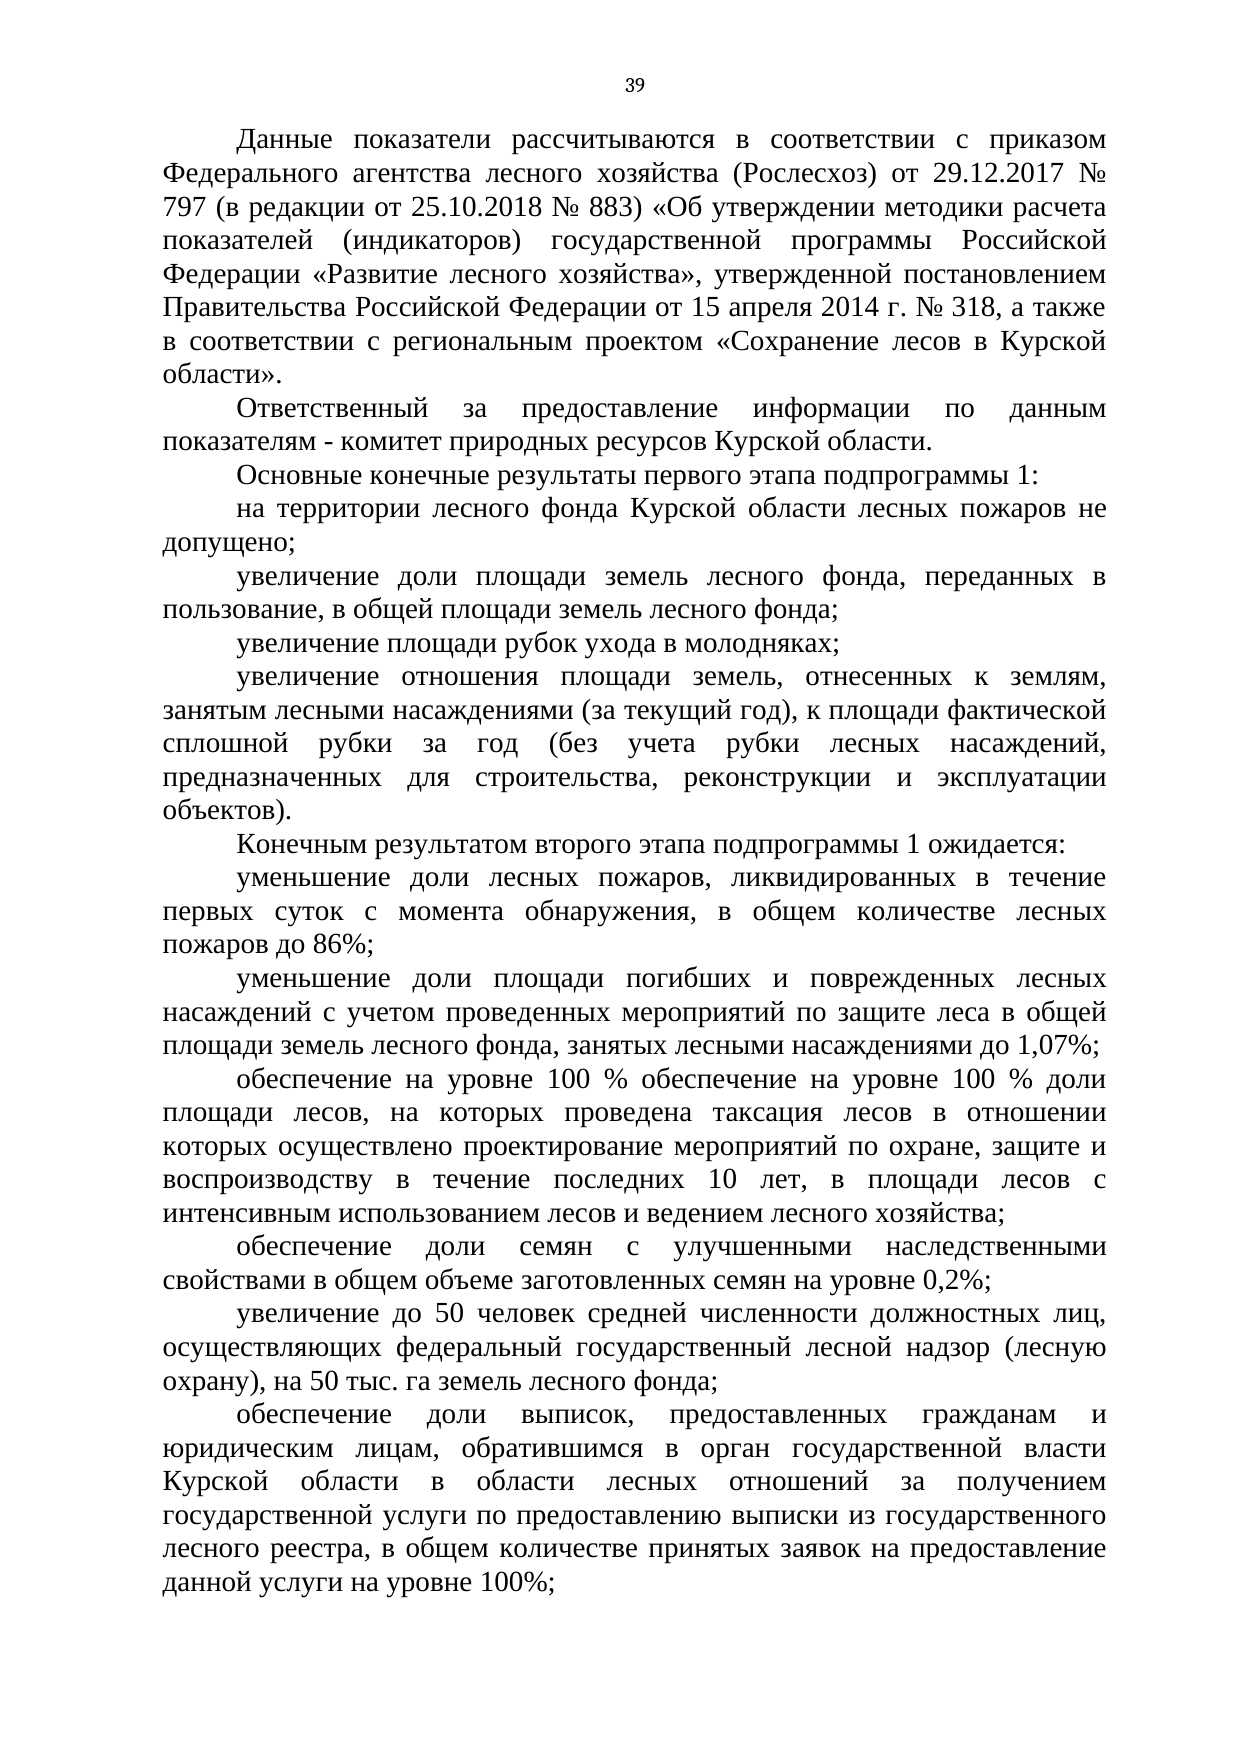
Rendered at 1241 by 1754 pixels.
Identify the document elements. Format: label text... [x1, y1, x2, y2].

text увеличение отношения площади земель, отнесенных к землям, занятым лесными насаждениями (за текущий год), к площади фактической сплошной рубки за год (без учета рубки лесных насаждений, предназначенных для строительства, реконструкции и эксплуатации объектов). [162, 658, 1107, 826]
text увеличение доли площади земель лесного фонда, переданных в пользование, в общей площади земель лесного фонда; [162, 558, 1107, 625]
text на территории лесного фонда Курской области лесных пожаров не допущено; [162, 491, 1107, 558]
text Данные показатели рассчитываются в соответствии с приказом Федерального агентства лесного хозяйства (Рослесхоз) от 29.12.2017 № 797 (в редакции от 25.10.2018 № 883) «Об утверждении методики расчета показателей (индикаторов) государственной программы Российской Федерации «Развитие лесного хозяйства», утвержденной постановлением Правительства Российской Федерации от 15 апреля 2014 г. № 318, а также в соответствии с региональным проектом «Сохранение лесов в Курской области». [162, 122, 1107, 390]
text Основные конечные результаты первого этапа подпрограммы 1: [162, 457, 1107, 491]
text обеспечение доли семян с улучшенными наследственными свойствами в общем объеме заготовленных семян на уровне 0,2%; [162, 1228, 1107, 1296]
text обеспечение доли выписок, предоставленных гражданам и юридическим лицам, обратившимся в орган государственной власти Курской области в области лесных отношений за получением государственной услуги по предоставлению выписки из государственного лесного реестра, в общем количестве принятых заявок на предоставление данной услуги на уровне 100%; [162, 1396, 1107, 1597]
text обеспечение на уровне 100 % обеспечение на уровне 100 % доли площади лесов, на которых проведена таксация лесов в отношении которых осуществлено проектирование мероприятий по охране, защите и воспроизводству в течение последних 10 лет, в площади лесов с интенсивным использованием лесов и ведением лесного хозяйства; [162, 1061, 1107, 1228]
text увеличение до 50 человек средней численности должностных лиц, осуществляющих федеральный государственный лесной надзор (лесную охрану), на 50 тыс. га земель лесного фонда; [162, 1296, 1107, 1396]
text Ответственный за предоставление информации по данным показателям - комитет природных ресурсов Курской области. [162, 390, 1107, 457]
text увеличение площади рубок ухода в молодняках; [162, 625, 1107, 658]
text уменьшение доли площади погибших и поврежденных лесных насаждений с учетом проведенных мероприятий по защите леса в общей площади земель лесного фонда, занятых лесными насаждениями до 1,07%; [162, 960, 1107, 1061]
text уменьшение доли лесных пожаров, ликвидированных в течение первых суток с момента обнаружения, в общем количестве лесных пожаров до 86%; [162, 859, 1107, 960]
text Конечным результатом второго этапа подпрограммы 1 ожидается: [162, 826, 1107, 859]
